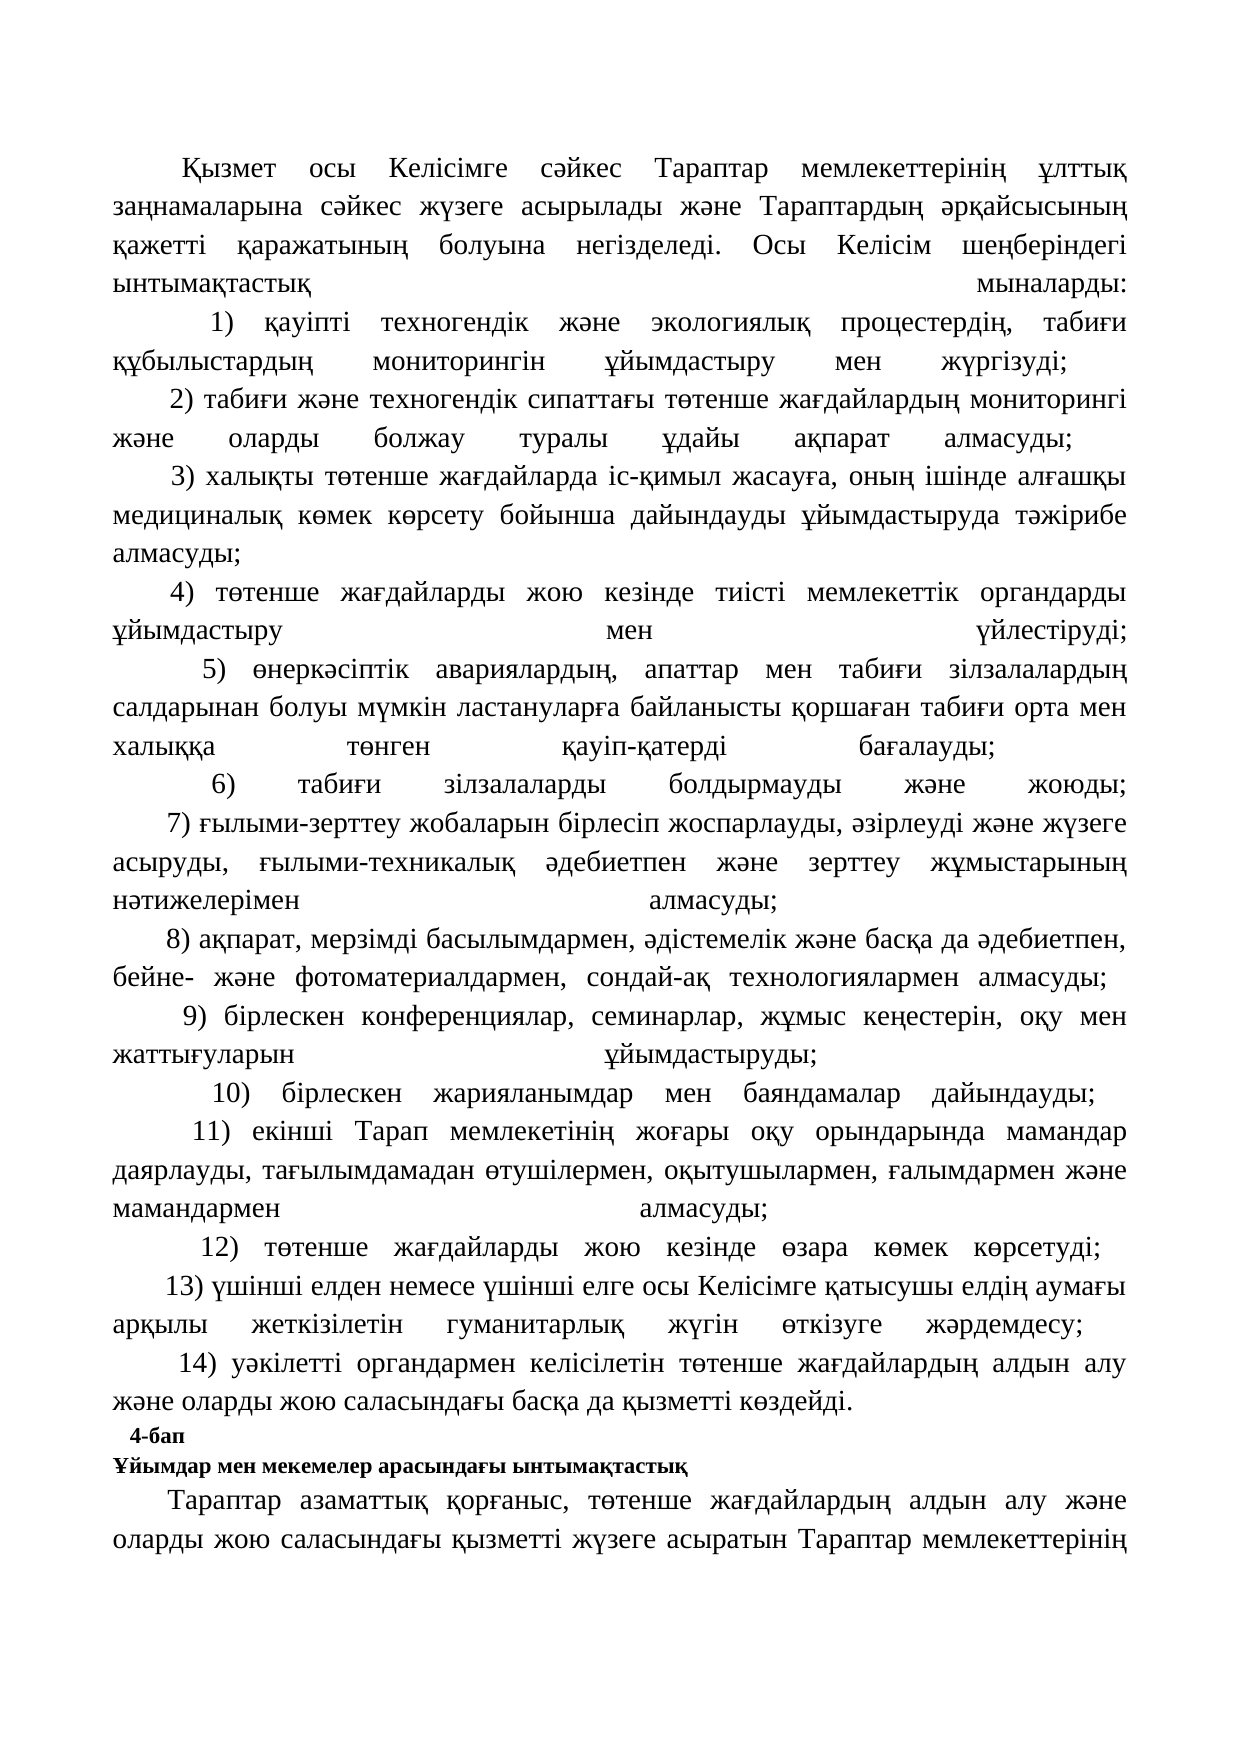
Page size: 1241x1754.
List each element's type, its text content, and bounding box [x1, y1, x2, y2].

text 4-бап Ұйымдар мен мекемелер арасындағы ынтымақтастық [112, 1422, 1128, 1478]
text Қызмет осы Келісімге сәйкес Тараптар мемлекеттерінің ұлттық заңнамаларына сәйкес жүзеге асырылады және Тараптардың әрқайсысының қажетті қаражатының болуына негізделеді. Осы Келісім шеңберіндегі ынтымақтастық мыналарды: 1) қауіпті техногендік және экологиялық процестердің, табиғи құбылыстардың мониторингін ұйымдастыру мен жүргізуді; 2) табиғи және техногендік сипаттағы төтенше жағдайлардың мониторингі және оларды болжау туралы ұдайы ақпарат алмасуды; 3) халықты төтенше жағдайларда іс-қимыл жасауға, оның ішінде алғашқы медициналық көмек көрсету бойынша дайындауды ұйымдастыруда тәжірибе алмасуды; 4) төтенше жағдайларды жою кезінде тиісті мемлекеттік органдарды ұйымдастыру мен үйлестіруді; 5) өнеркәсіптік авариялардың, апаттар мен табиғи зілзалалардың салдарынан болуы мүмкін ластануларға байланысты қоршаған табиғи орта мен халыққа төнген қауіп-қатерді бағалауды; 6) табиғи зілзалаларды болдырмауды және жоюды; 7) ғылыми-зерттеу жобаларын бірлесіп жоспарлауды, әзірлеуді және жүзеге асыруды, ғылыми-техникалық әдебиетпен және зерттеу жұмыстарының нәтижелерімен алмасуды; 8) ақпарат, мерзімді басылымдармен, әдістемелік және басқа да әдебиетпен, бейне- және фотоматериалдармен, сондай-ақ технологиялармен алмасуды; 9) бірлескен конференциялар, семинарлар, жұмыс кеңестерін, оқу мен жаттығуларын ұйымдастыруды; 10) бірлескен жарияланымдар мен баяндамалар дайындауды; 11) екінші Тарап мемлекетінің жоғары оқу орындарында мамандар даярлауды, тағылымдамадан өтушілермен, оқытушылармен, ғалымдармен және мамандармен алмасуды; 12) төтенше жағдайларды жою кезінде өзара көмек көрсетуді; 13) үшінші елден немесе үшінші елге осы Келісімге қатысушы елдің аумағы арқылы жеткізілетін гуманитарлық жүгін өткізуге жәрдемдесу; 14) уәкілетті органдармен келісілетін төтенше жағдайлардың алдын алу және оларды жою саласындағы басқа да қызметті көздейді. [112, 150, 1128, 1417]
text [112, 1482, 1128, 1554]
